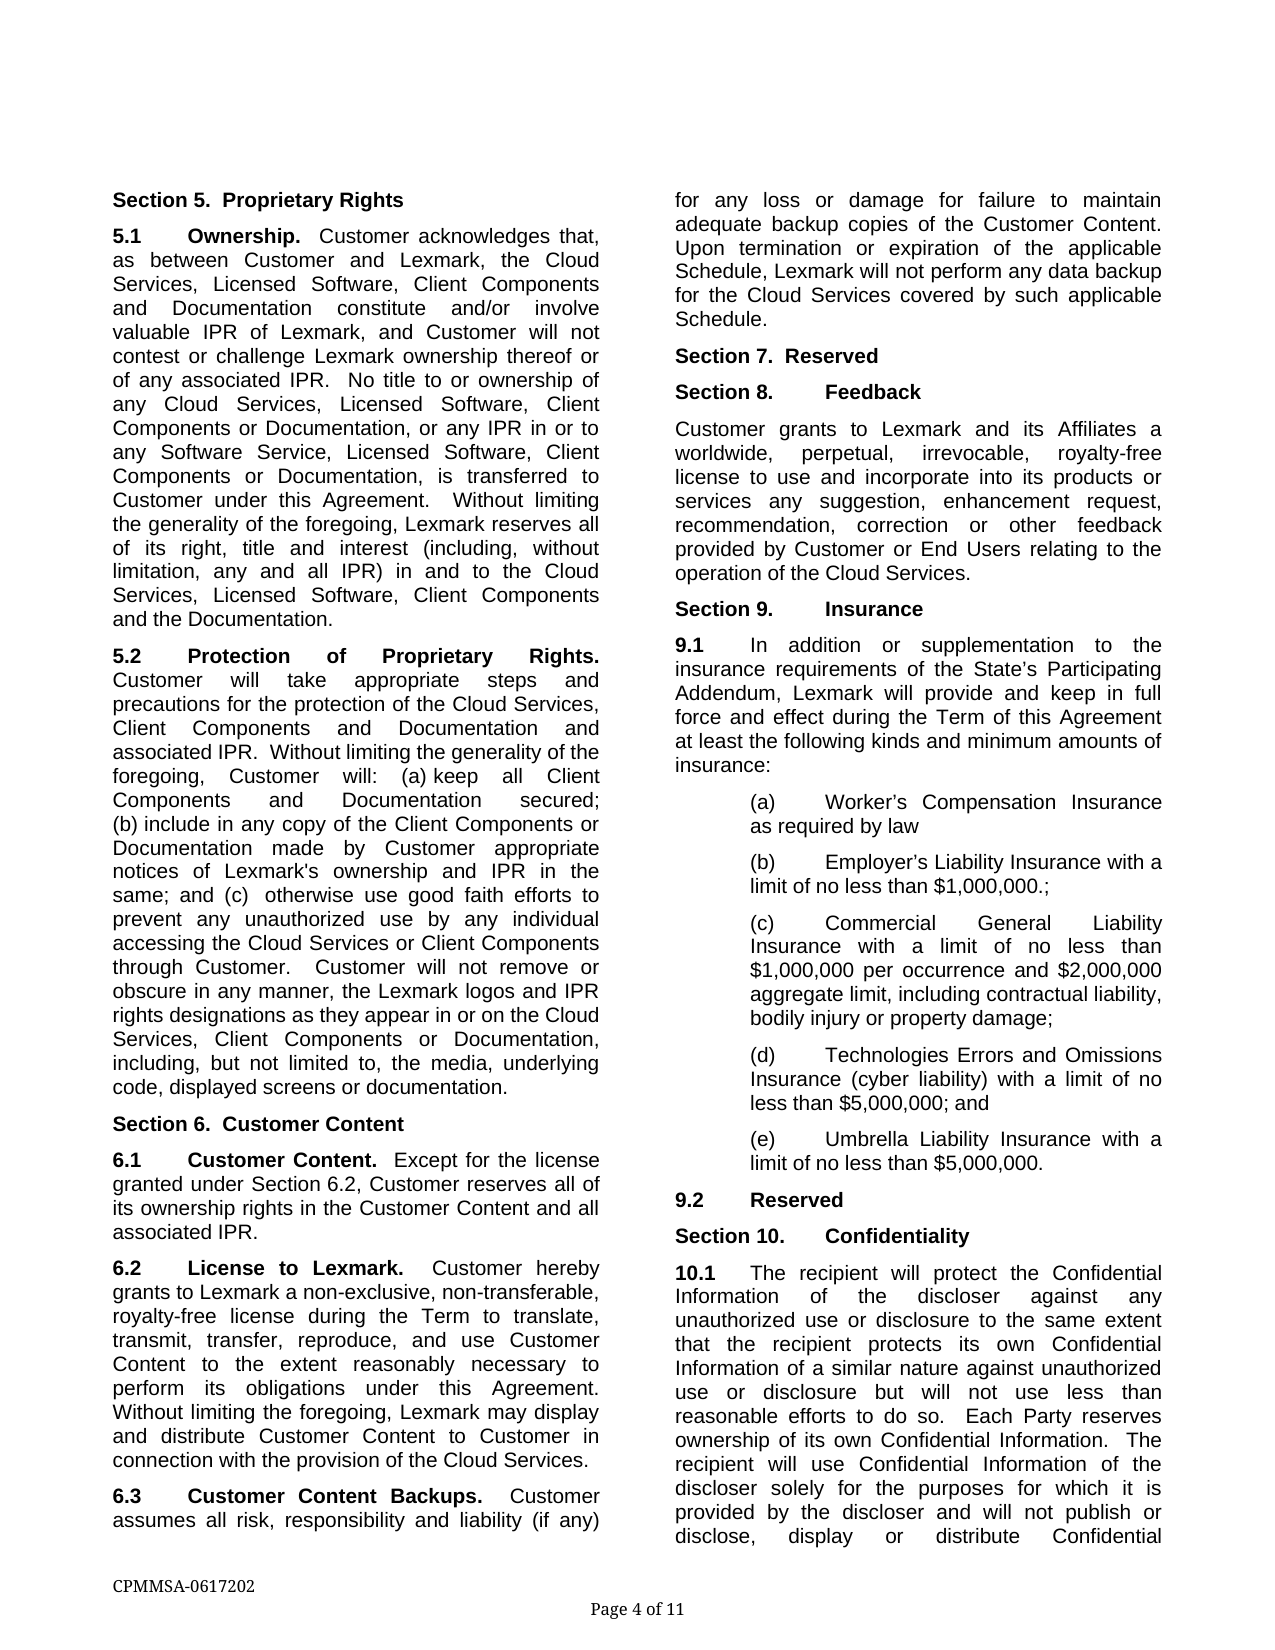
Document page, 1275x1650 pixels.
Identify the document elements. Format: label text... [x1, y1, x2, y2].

text Section 10. Confidentiality [675, 1224, 1162, 1248]
text Section 8. Feedback [675, 380, 1162, 404]
text Section 6. Customer Content [112, 1111, 600, 1135]
list Reserved [675, 1187, 1162, 1211]
text (c) Commercial General Liability Insurance with a limit of no less than $1,000,000 per occurrence and $2,000,000 aggregate limit, including contractual liability, bodily injury or property damage; [750, 910, 1162, 1030]
text Section 7. Reserved [675, 344, 1162, 368]
text (e) Umbrella Liability Insurance with a limit of no less than $5,000,000. [750, 1127, 1162, 1175]
list Protection of Proprietary Rights. Customer will take appropriate steps and precautions for the protection of the Cloud Services, Client Components and Documentation and associated IPR. Without limiting the generality of the foregoing, Customer will: (a) keep all Client Components and Documentation secured; (b) include in any copy of the Client Components or Documentation made by Customer appropriate notices of Lexmark's ownership and IPR in the same; and (c) otherwise use good faith efforts to prevent any unauthorized use by any individual accessing the Cloud Services or Client Components through Customer. Customer will not remove or obscure in any manner, the Lexmark logos and IPR rights designations as they appear in or on the Cloud Services, Client Components or Documentation, including, but not limited to, the media, underlying code, displayed screens or documentation. [112, 644, 600, 1099]
text Section 5. Proprietary Rights [112, 187, 600, 211]
text (b) Employer’s Liability Insurance with a limit of no less than $1,000,000.; [750, 850, 1162, 898]
list In addition or supplementation to the insurance requirements of the State’s Participating Addendum, Lexmark will provide and keep in full force and effect during the Term of this Agreement at least the following kinds and minimum amounts of insurance: [675, 633, 1162, 777]
list Customer Content Backups. Customer assumes all risk, responsibility and liability (if any) for any loss or damage for failure to maintain adequate backup copies of the Customer Content. Upon termination or expiration of the applicable Schedule, Lexmark will not perform any data backup for the Cloud Services covered by such applicable Schedule. [112, 1484, 600, 1532]
list Customer Content Backups. Customer assumes all risk, responsibility and liability (if any) for any loss or damage for failure to maintain adequate backup copies of the Customer Content. Upon termination or expiration of the applicable Schedule, Lexmark will not perform any data backup for the Cloud Services covered by such applicable Schedule. [675, 187, 1162, 331]
list Customer Content. Except for the license granted under Section 6.2, Customer reserves all of its ownership rights in the Customer Content and all associated IPR. [112, 1148, 600, 1244]
list License to Lexmark. Customer hereby grants to Lexmark a non-exclusive, non-transferable, royalty-free license during the Term to translate, transmit, transfer, reproduce, and use Customer Content to the extent reasonably necessary to perform its obligations under this Agreement. Without limiting the foregoing, Lexmark may display and distribute Customer Content to Customer in connection with the provision of the Cloud Services. [112, 1256, 600, 1472]
text (d) Technologies Errors and Omissions Insurance (cyber liability) with a limit of no less than $5,000,000; and [750, 1043, 1162, 1114]
list Ownership. Customer acknowledges that, as between Customer and Lexmark, the Cloud Services, Licensed Software, Client Components and Documentation constitute and/or involve valuable IPR of Lexmark, and Customer will not contest or challenge Lexmark ownership thereof or of any associated IPR. No title to or ownership of any Cloud Services, Licensed Software, Client Components or Documentation, or any IPR in or to any Software Service, Licensed Software, Client Components or Documentation, is transferred to Customer under this Agreement. Without limiting the generality of the foregoing, Lexmark reserves all of its right, title and interest (including, without limitation, any and all IPR) in and to the Cloud Services, Licensed Software, Client Components and the Documentation. [112, 224, 600, 631]
text Customer grants to Lexmark and its Affiliates a worldwide, perpetual, irrevocable, royalty-free license to use and incorporate into its products or services any suggestion, enhancement request, recommendation, correction or other feedback provided by Customer or End Users relating to the operation of the Cloud Services. [675, 417, 1162, 584]
text Section 9. Insurance [675, 597, 1162, 621]
text (a) Worker’s Compensation Insurance as required by law [750, 789, 1162, 837]
